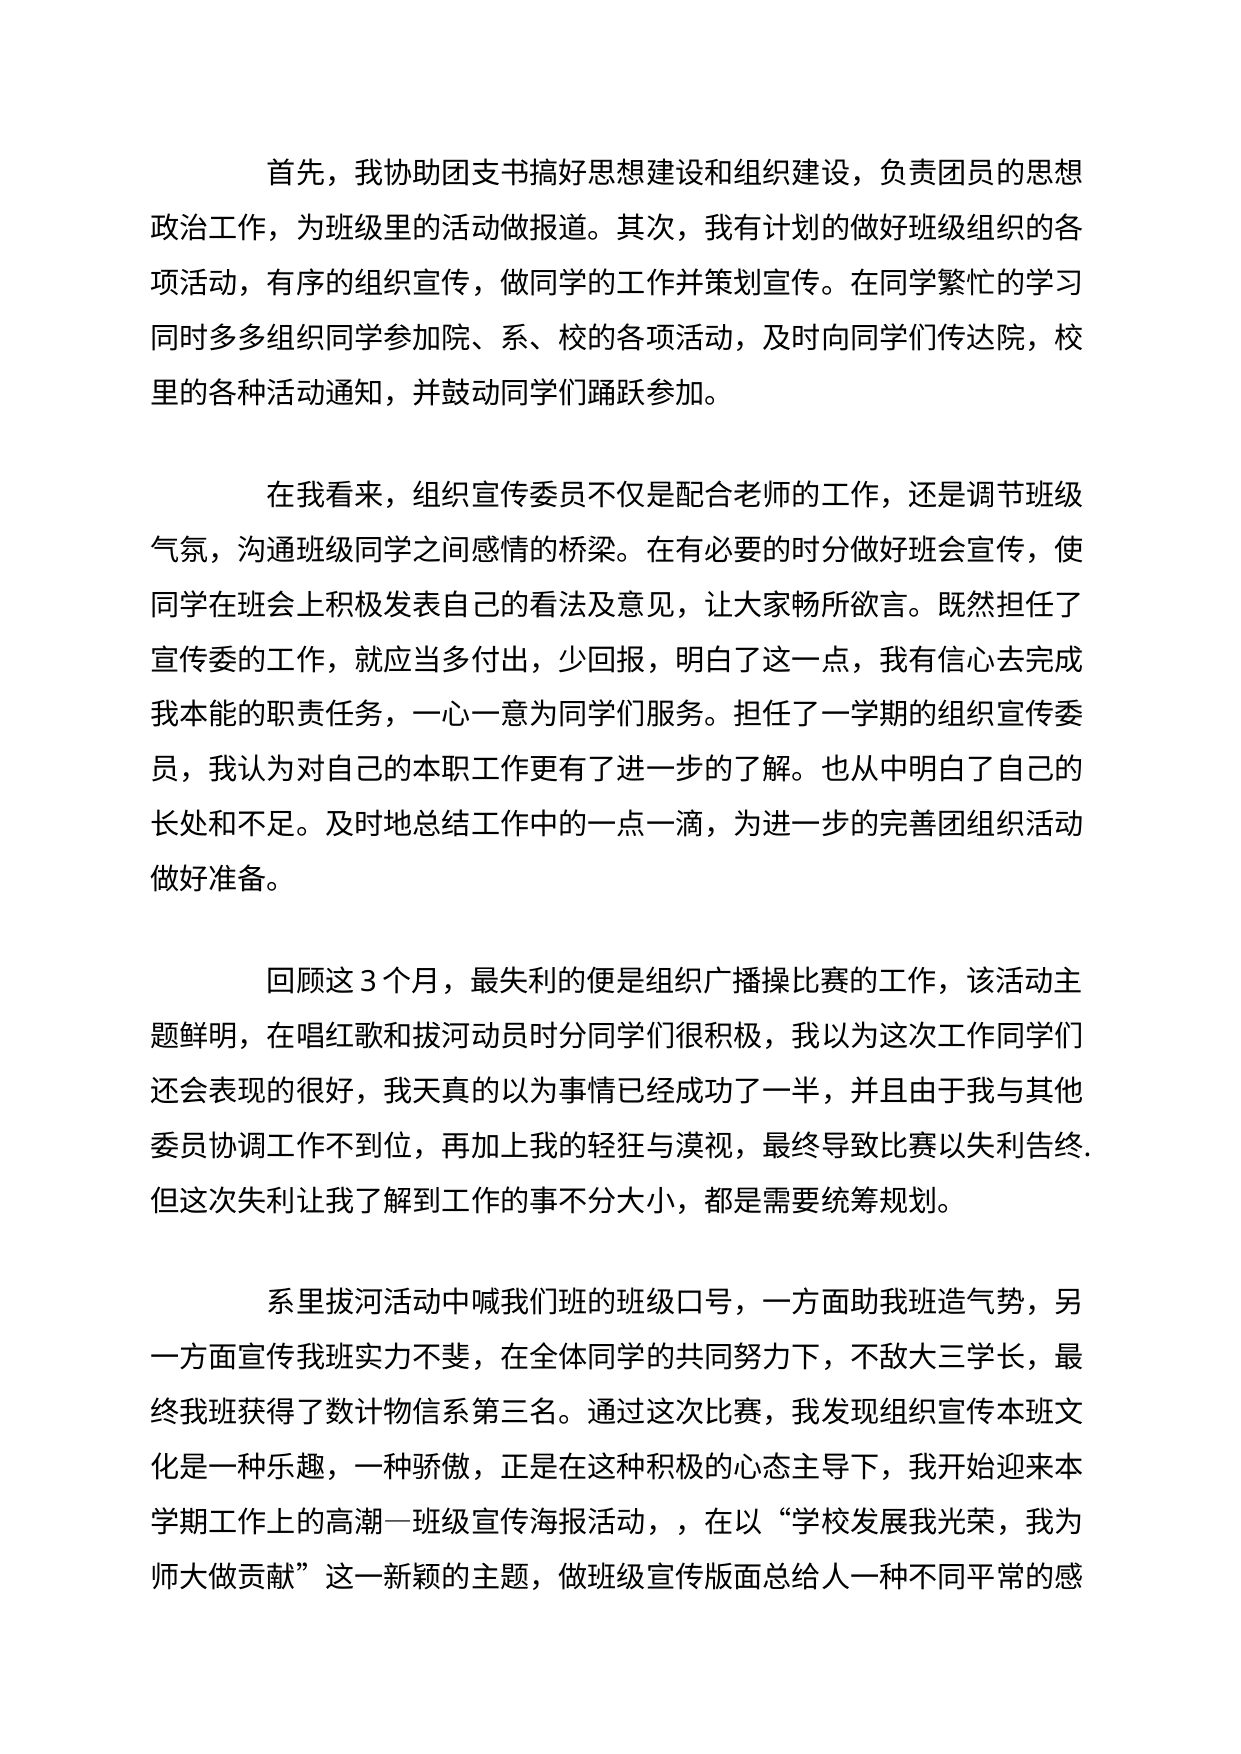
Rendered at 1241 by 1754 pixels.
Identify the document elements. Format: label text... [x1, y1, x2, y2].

text 回顾这3个月，最失利的便是组织广播操比赛的工作，该活动主题鲜明，在唱红歌和拔河动员时分同学们很积极，我以为这次工作同学们还会表现的很好，我天真的以为事情已经成功了一半，并且由于我与其他委员协调工作不到位，再加上我的轻狂与漠视，最终导致比赛以失利告终.但这次失利让我了解到工作的事不分大小，都是需要统筹规划。 [150, 957, 1090, 1219]
text 在我看来，组织宣传委员不仅是配合老师的工作，还是调节班级气氛，沟通班级同学之间感情的桥梁。在有必要的时分做好班会宣传，使同学在班会上积极发表自己的看法及意见，让大家畅所欲言。既然担任了宣传委的工作，就应当多付出，少回报，明白了这一点，我有信心去完成我本能的职责任务，一心一意为同学们服务。担任了一学期的组织宣传委员，我认为对自己的本职工作更有了进一步的了解。也从中明白了自己的长处和不足。及时地总结工作中的一点一滴，为进一步的完善团组织活动做好准备。 [150, 471, 1090, 898]
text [150, 1279, 1090, 1596]
text 首先，我协助团支书搞好思想建设和组织建设，负责团员的思想政治工作，为班级里的活动做报道。其次，我有计划的做好班级组织的各项活动，有序的组织宣传，做同学的工作并策划宣传。在同学繁忙的学习同时多多组织同学参加院、系、校的各项活动，及时向同学们传达院，校里的各种活动通知，并鼓动同学们踊跃参加。 [150, 150, 1090, 412]
